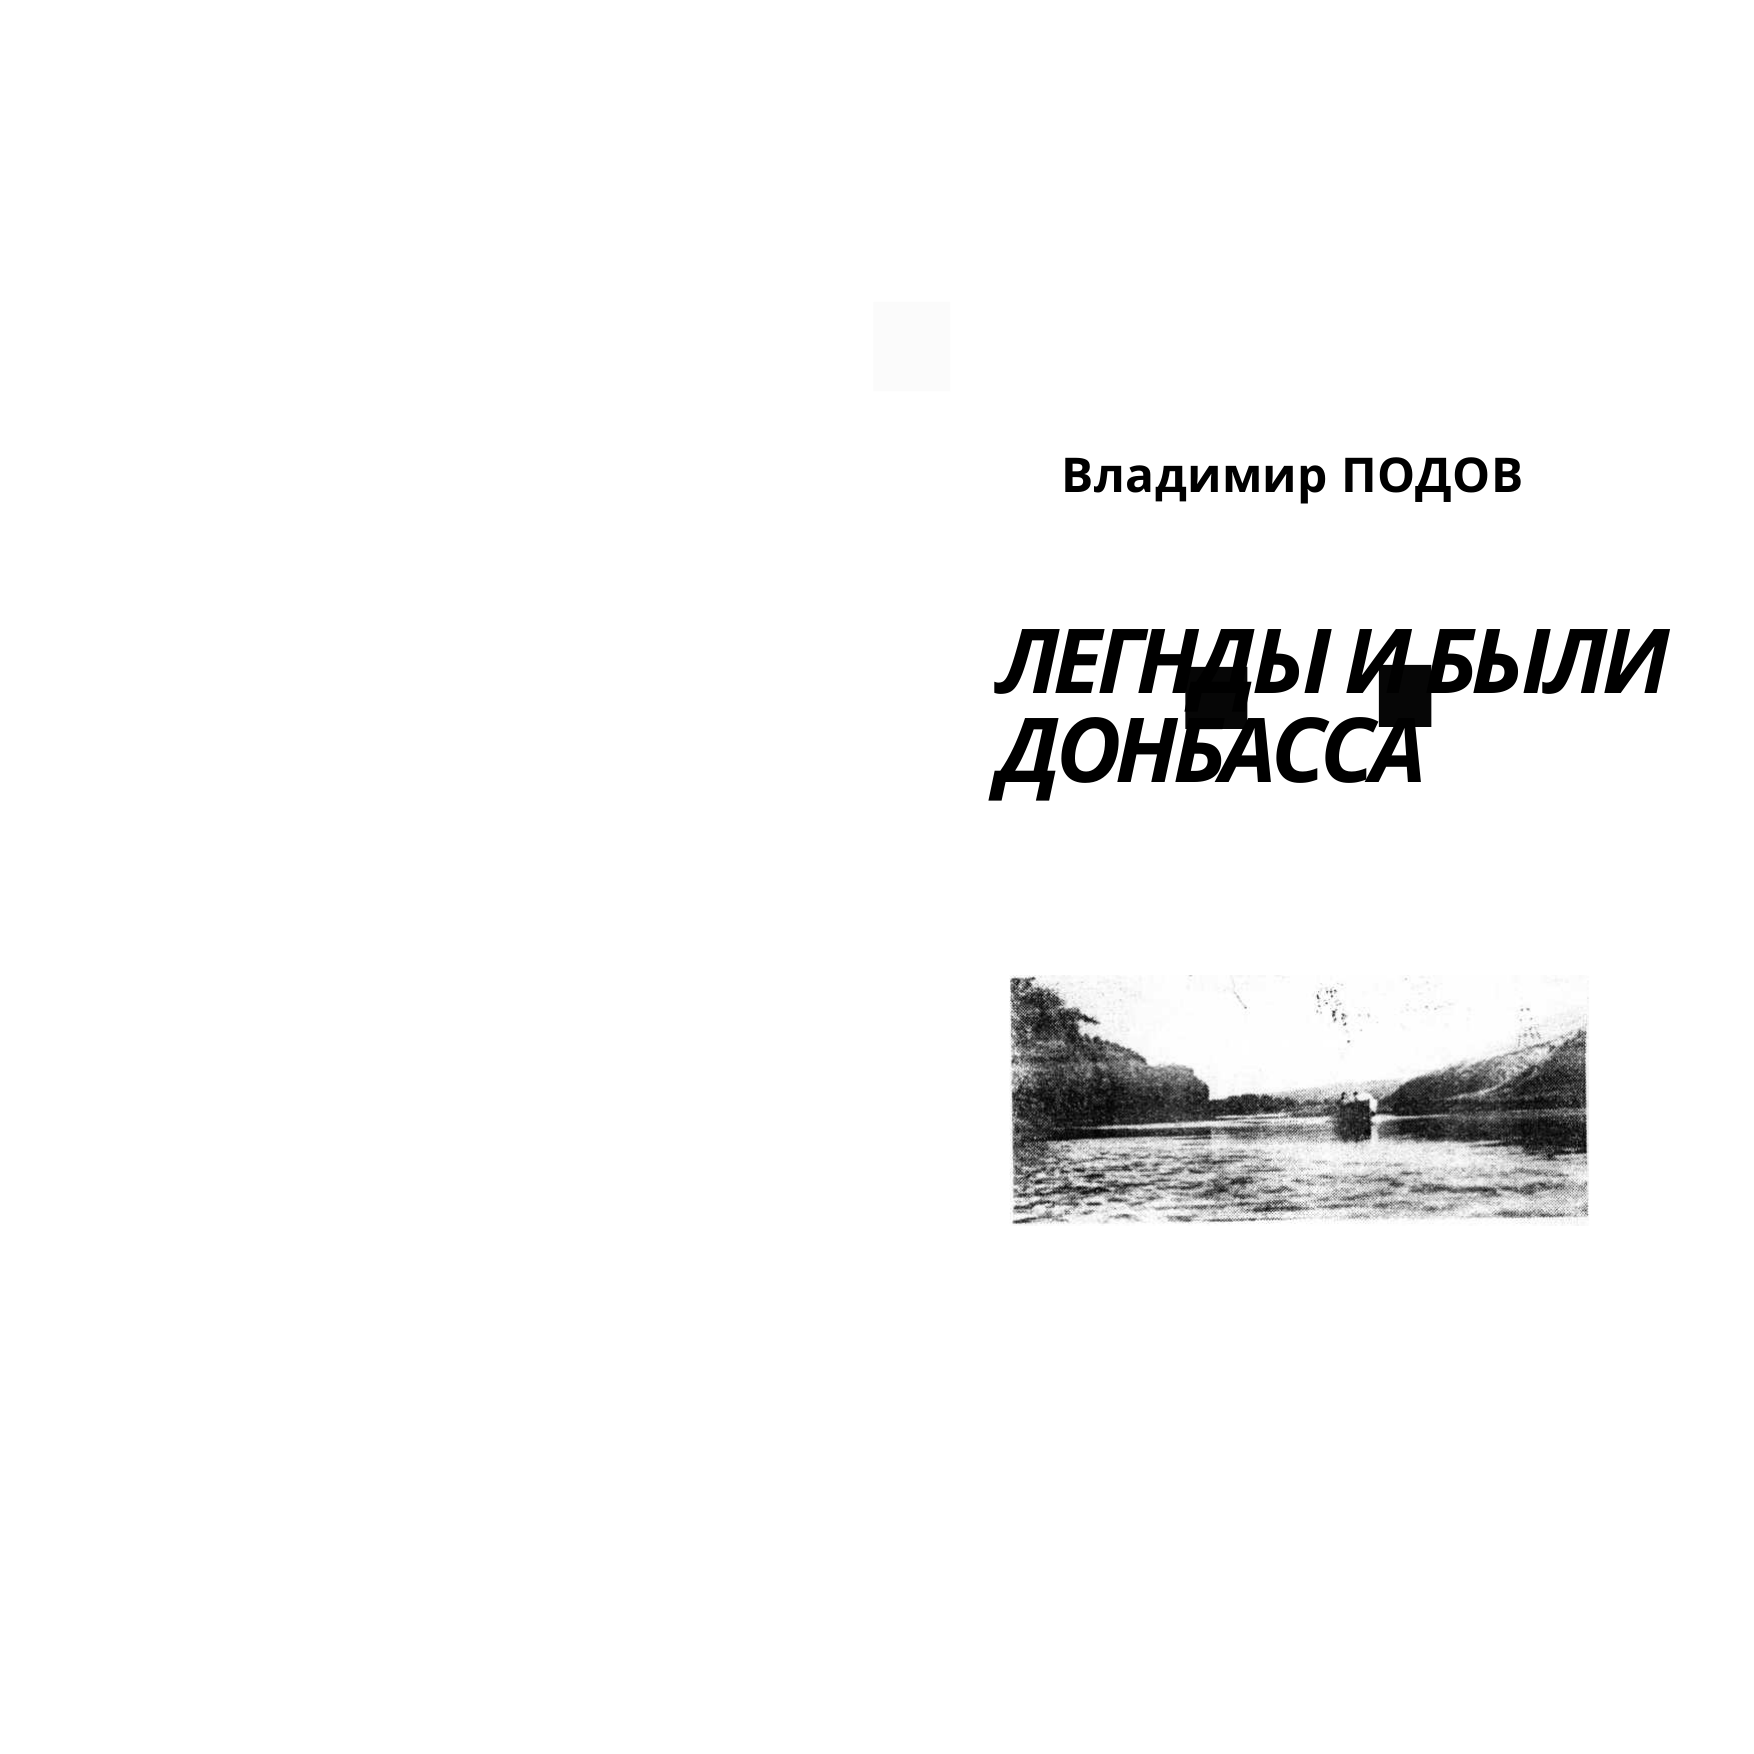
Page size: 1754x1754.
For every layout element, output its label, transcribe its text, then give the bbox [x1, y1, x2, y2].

picture [1009, 975, 1590, 1226]
text Владимир ПОДОВ [1062, 454, 1524, 502]
text ЛЕГНДЫ И БЫЛИ [997, 621, 1702, 711]
text ДОНБАССА [997, 711, 1702, 801]
